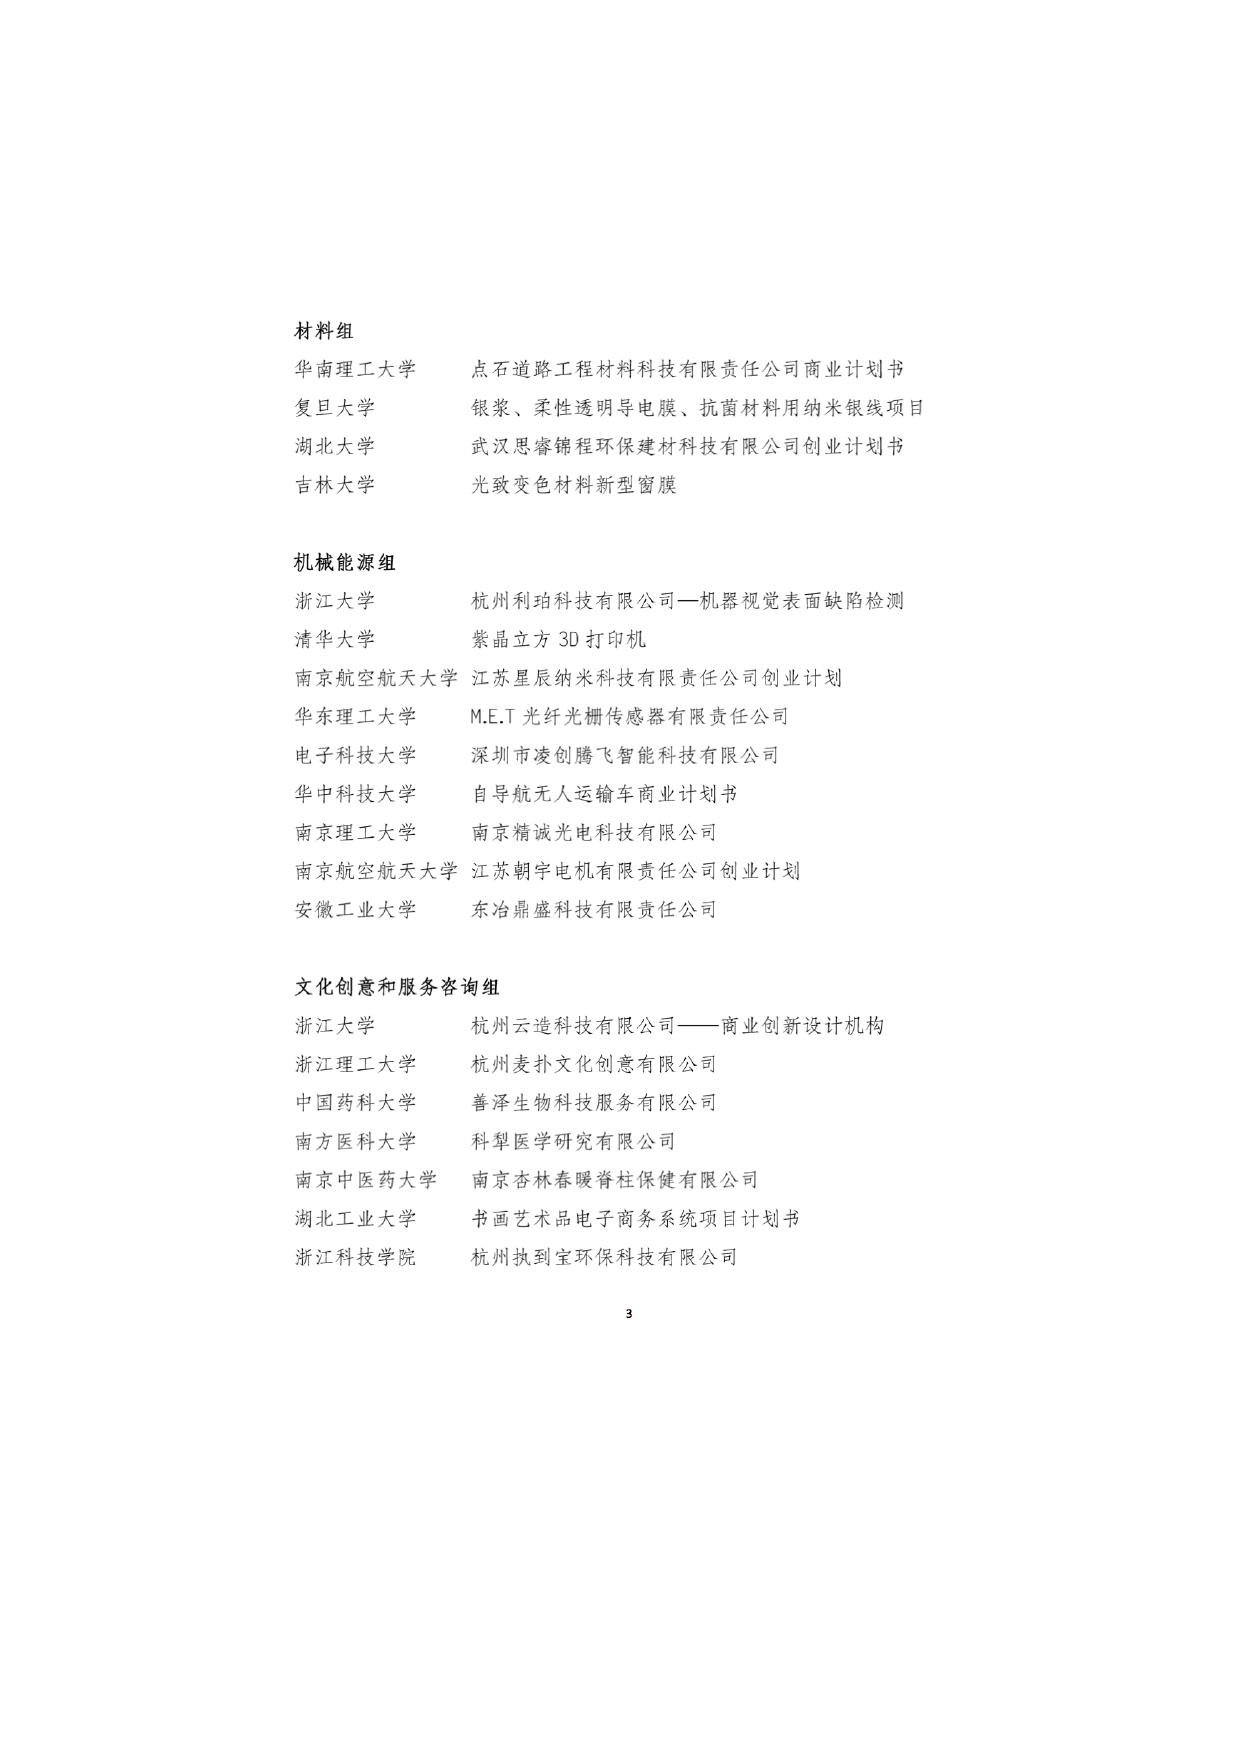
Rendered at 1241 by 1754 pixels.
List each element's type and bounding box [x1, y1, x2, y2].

picture [187, 162, 1071, 1411]
